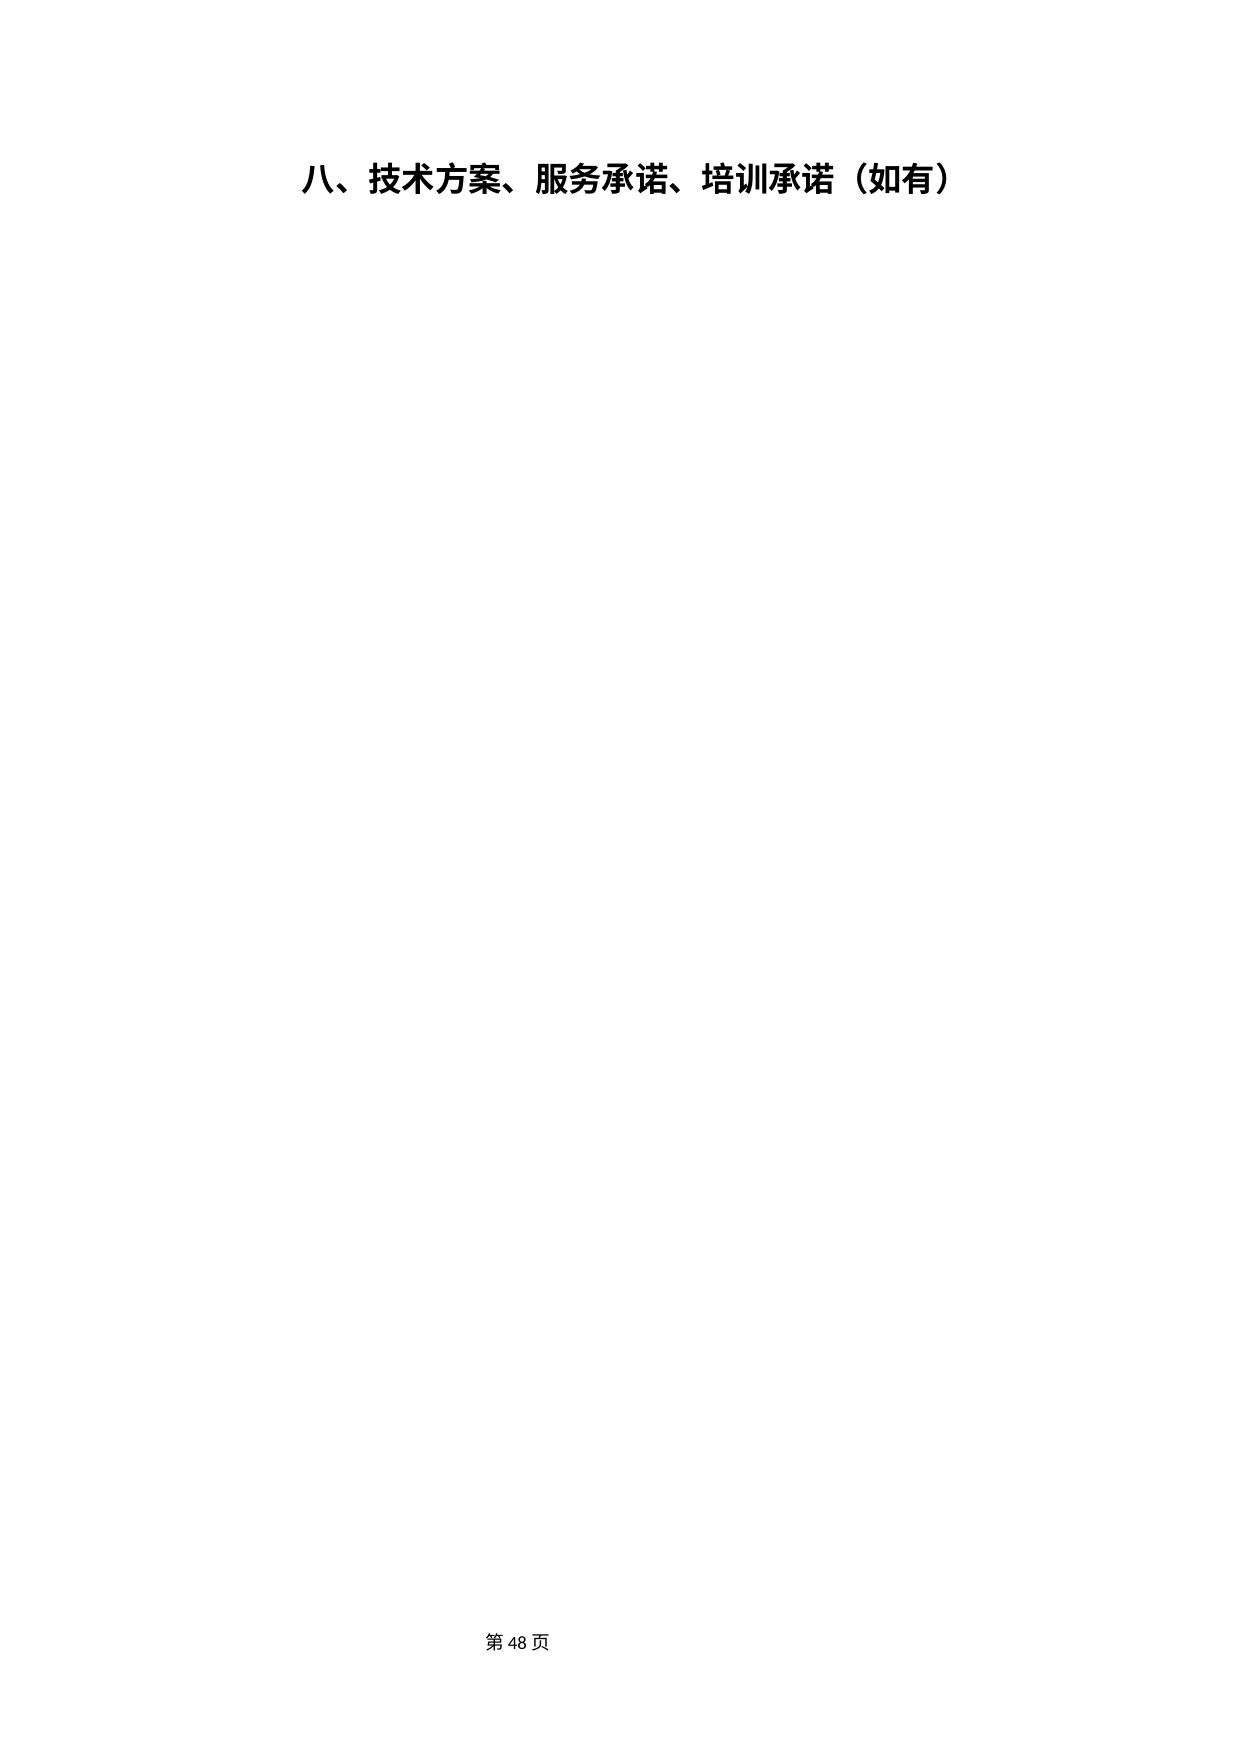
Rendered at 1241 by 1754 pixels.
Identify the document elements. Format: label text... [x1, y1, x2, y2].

text 八、技术方案、服务承诺、培训承诺（如有） [148, 153, 1122, 201]
